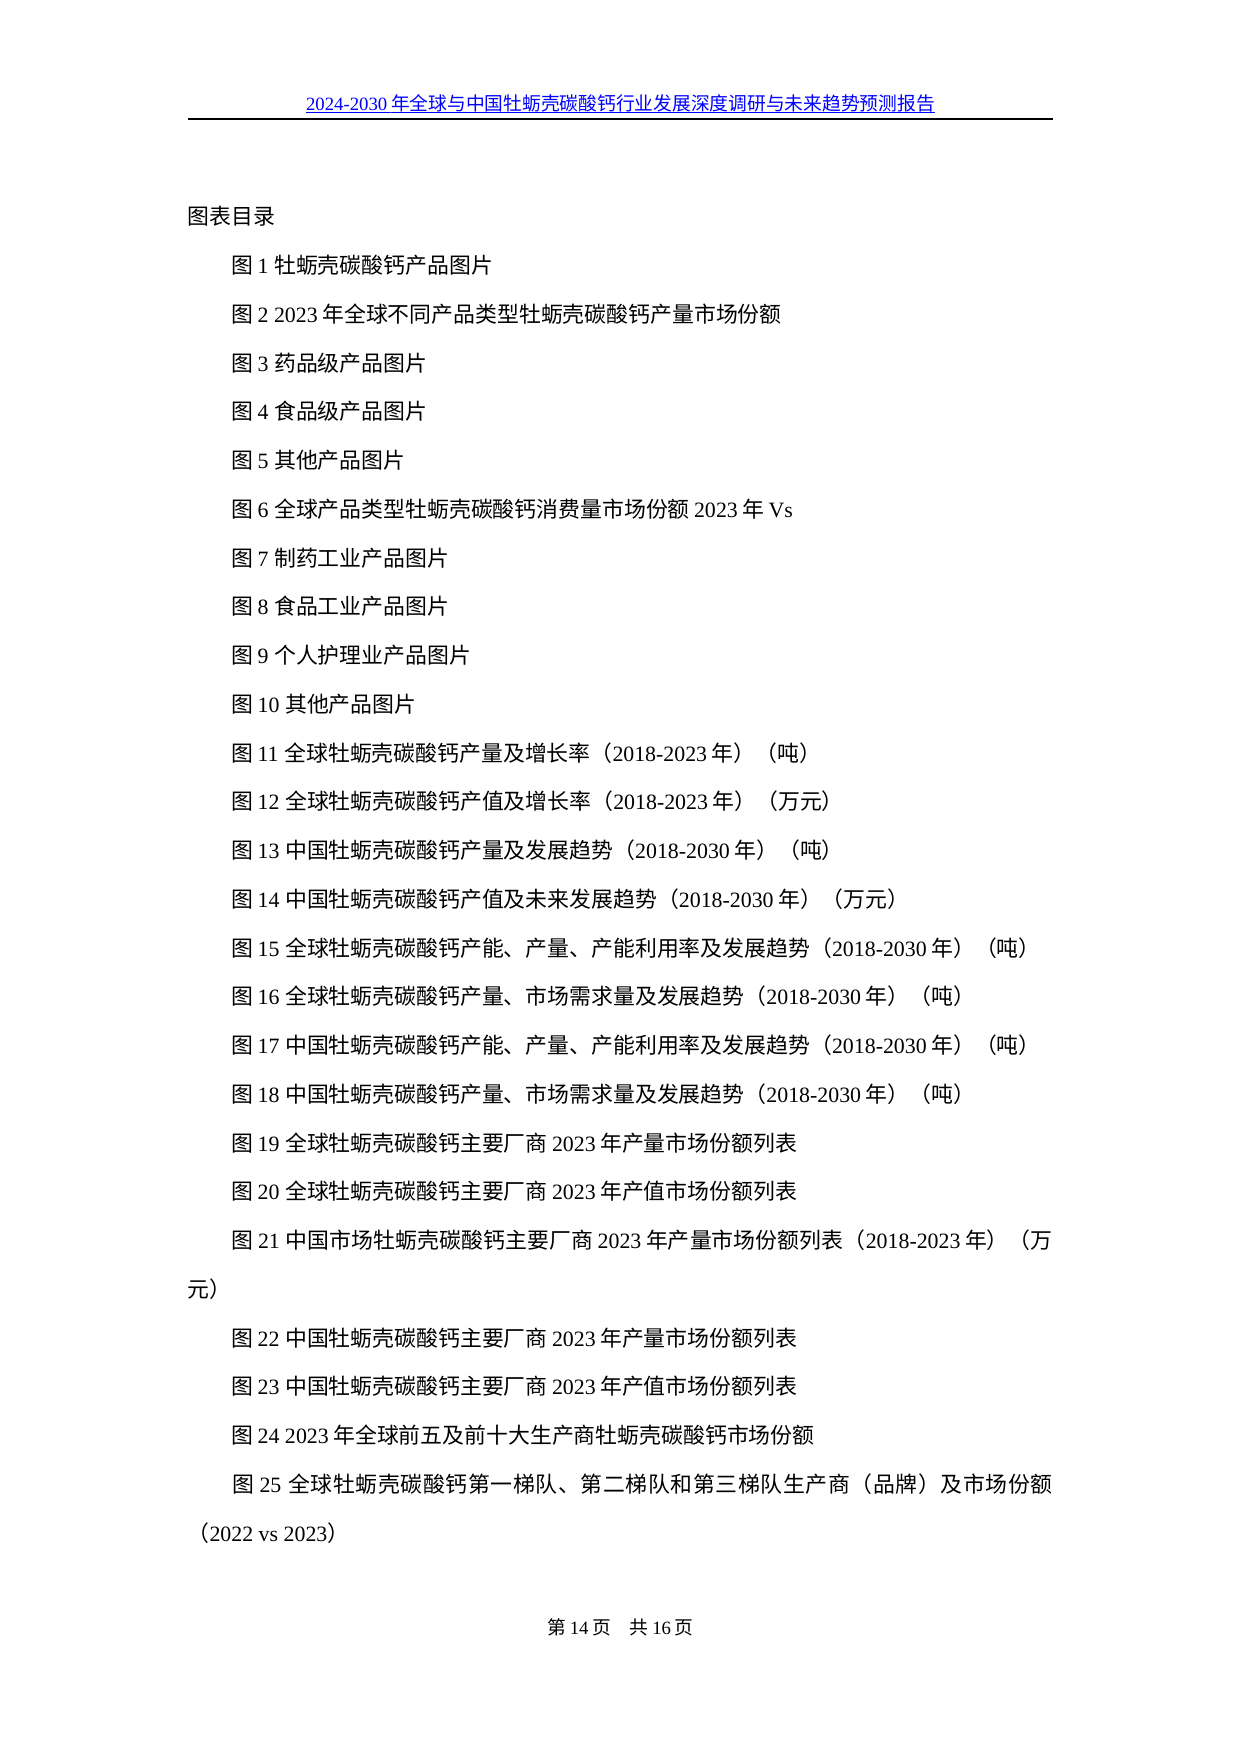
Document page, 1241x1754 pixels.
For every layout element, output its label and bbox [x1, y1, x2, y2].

text [187, 150, 1053, 1548]
